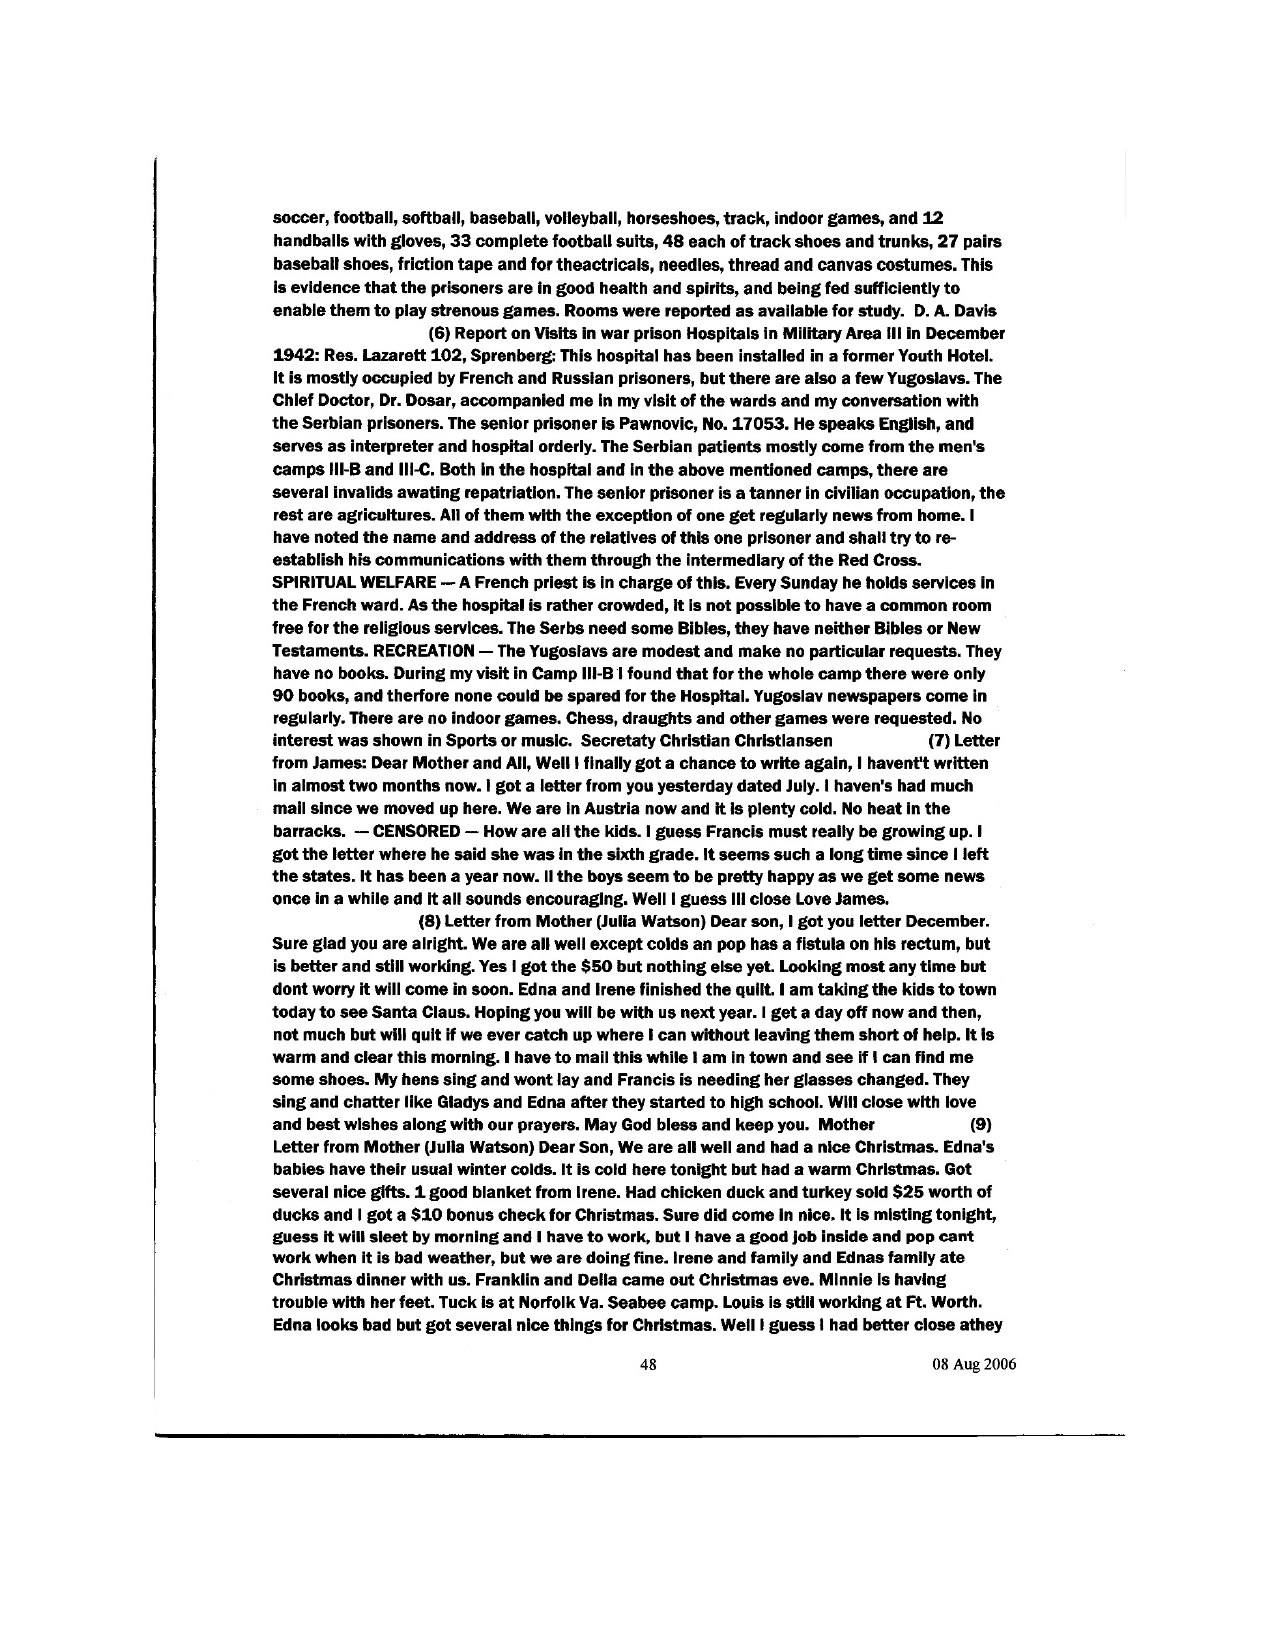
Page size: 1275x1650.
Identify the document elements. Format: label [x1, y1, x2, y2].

picture [150, 150, 1125, 1438]
